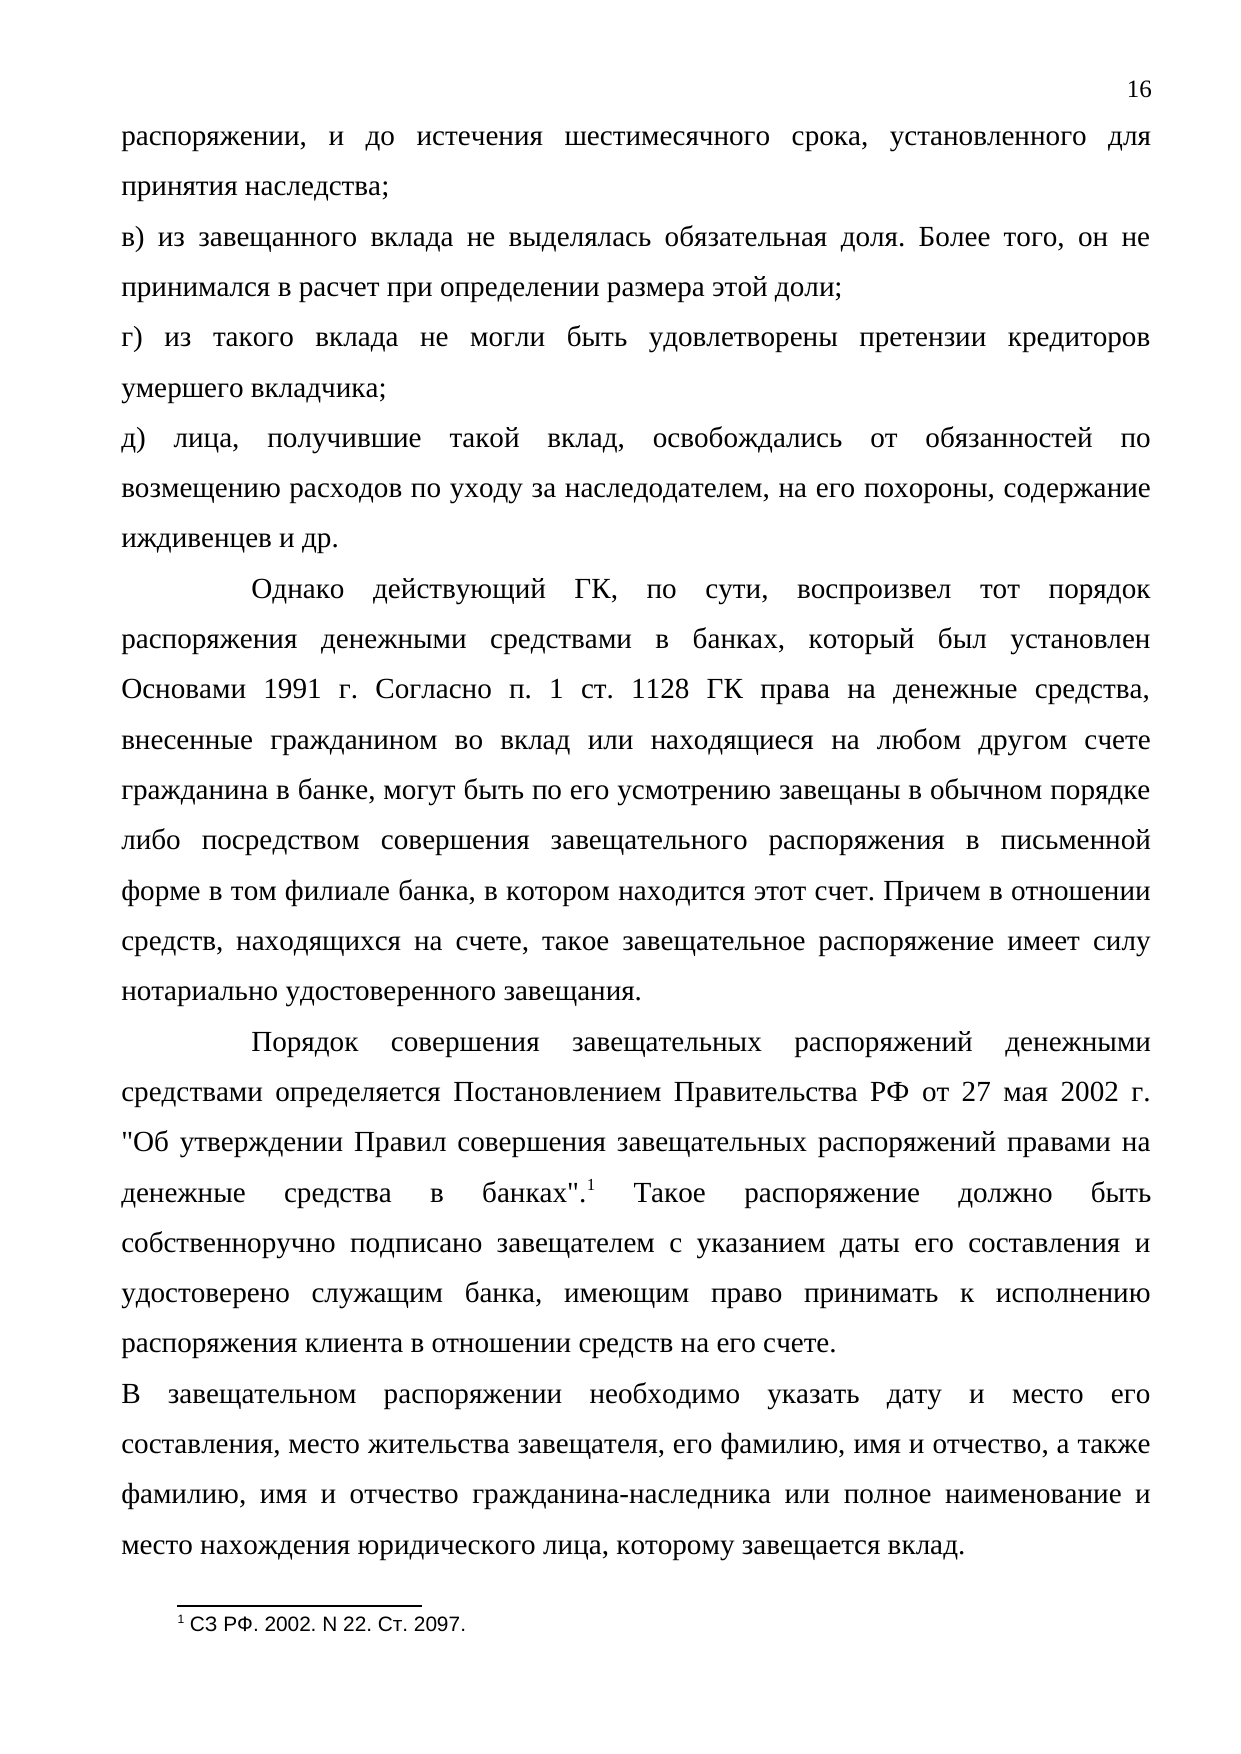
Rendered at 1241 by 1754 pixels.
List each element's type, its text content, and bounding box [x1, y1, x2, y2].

text г) из такого вклада не могли быть удовлетворены претензии кредиторов умершего вкладчика; [121, 319, 1152, 403]
text Порядок совершения завещательных распоряжений денежными средствами определяется Постановлением Правительства РФ от 27 мая . "Об утверждении Правил совершения завещательных распоряжений правами на денежные средства в банках". Такое распоряжение должно быть собственноручно подписано завещателем с указанием даты его составления и удостоверено служащим банка, имеющим право принимать к исполнению распоряжения клиента в отношении средств на его счете. [121, 1024, 1152, 1359]
text в) из завещанного вклада не выделялась обязательная доля. Более того, он не принимался в расчет при определении размера этой доли; [121, 219, 1152, 303]
text д) лица, получившие такой вклад, освобождались от обязанностей по возмещению расходов по уходу за наследодателем, на его похороны, содержание иждивенцев и др. [121, 420, 1152, 554]
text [121, 118, 1152, 202]
text Однако действующий ГК, по сути, воспроизвел тот порядок распоряжения денежными средствами в банках, который был установлен Основами . Согласно п. 1 ст. 1128 ГК права на денежные средства, внесенные гражданином во вклад или находящиеся на любом другом счете гражданина в банке, могут быть по его усмотрению завещаны в обычном порядке либо посредством совершения завещательного распоряжения в письменной форме в том филиале банка, в котором находится этот счет. Причем в отношении средств, находящихся на счете, такое завещательное распоряжение имеет силу нотариально удостоверенного завещания. [121, 571, 1152, 1007]
text В завещательном распоряжении необходимо указать дату и место его составления, место жительства завещателя, его фамилию, имя и отчество, а также фамилию, имя и отчество гражданина-наследника или полное наименование и место нахождения юридического лица, которому завещается вклад. [121, 1376, 1152, 1560]
